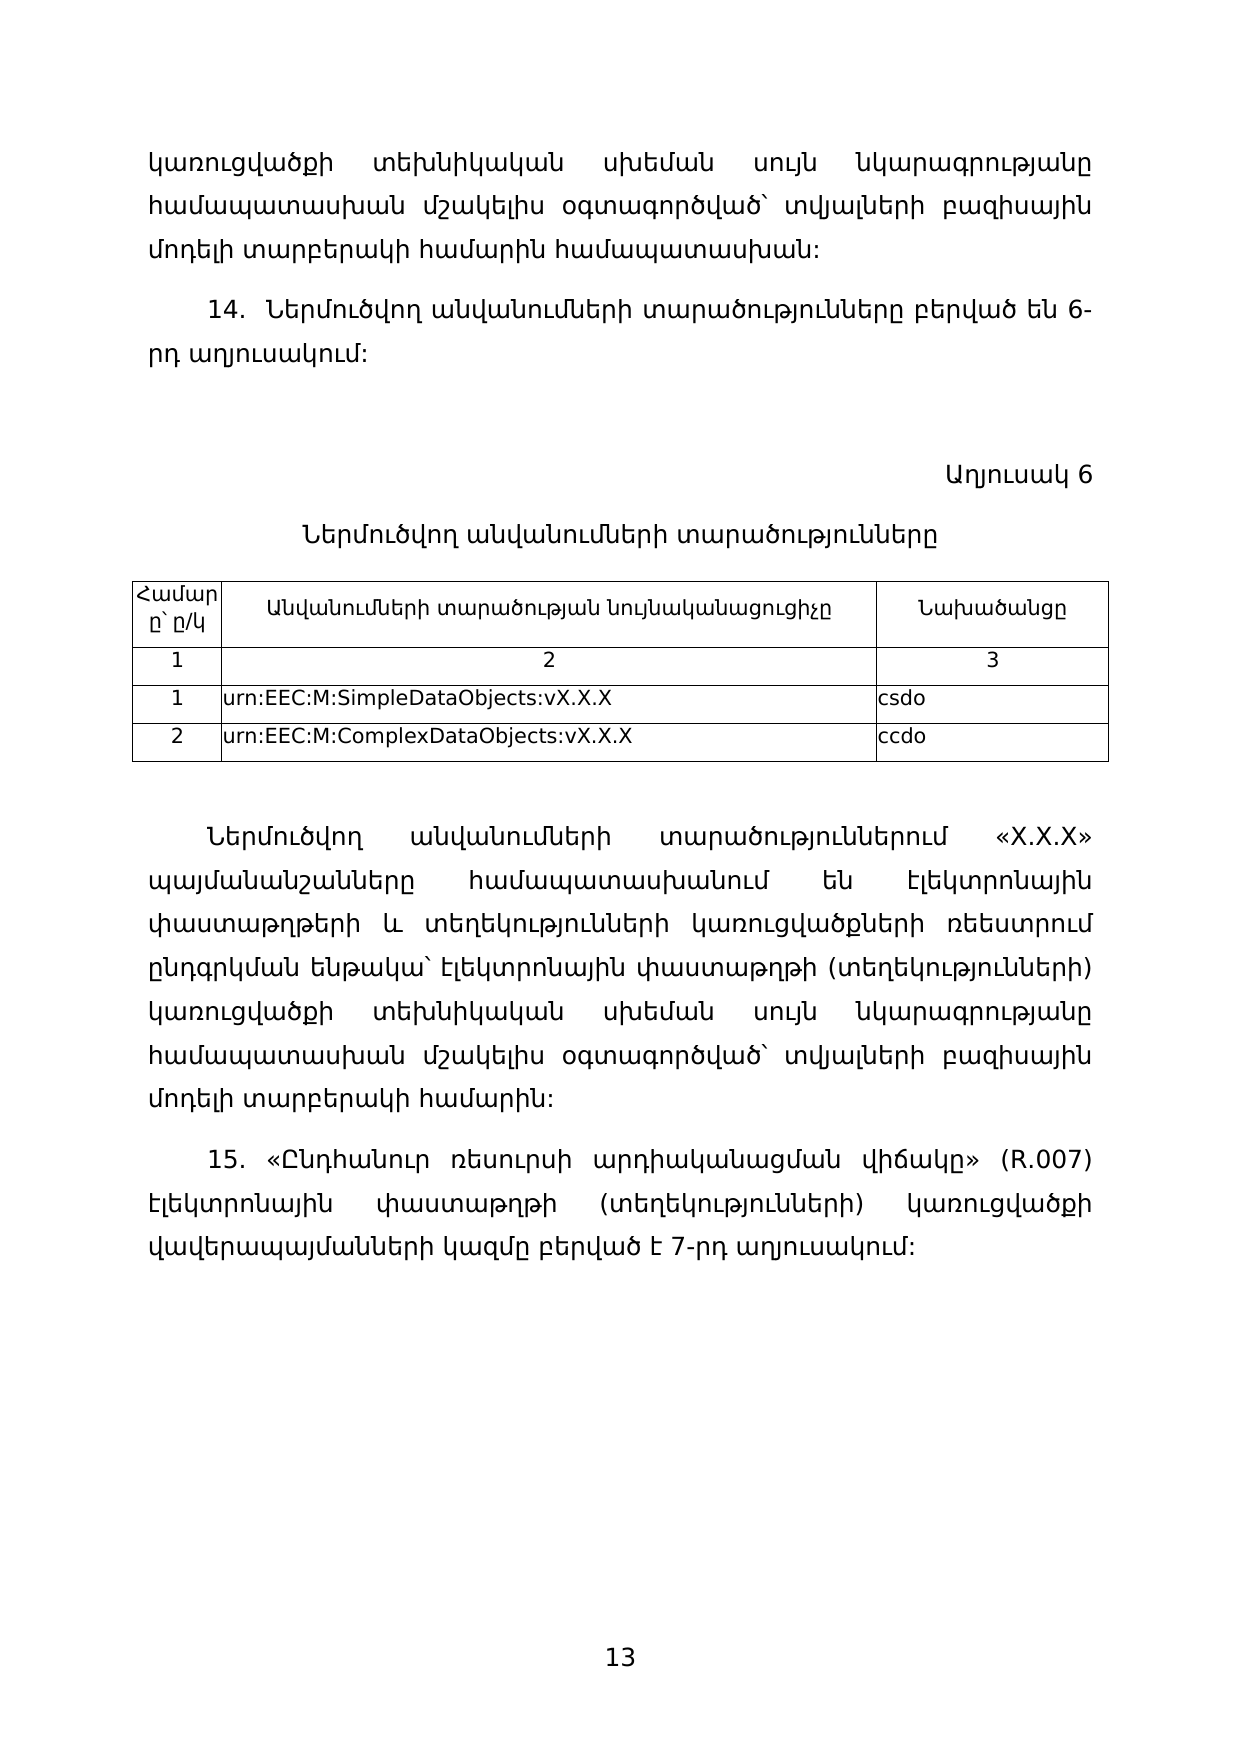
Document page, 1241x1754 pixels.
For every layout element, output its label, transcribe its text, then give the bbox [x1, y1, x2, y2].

table_cell csdo [877, 686, 1108, 723]
table_cell 1 [133, 686, 221, 723]
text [148, 148, 1093, 264]
table_header Անվանումների տարածության նույնականացուցիչը [222, 582, 876, 647]
text 14. Ներմուծվող անվանումների տարածությունները բերված են 6-րդ աղյուսակում: [148, 296, 1093, 368]
table_cell urn:EEC:M:ComplexDataObjects:vX.X.X [222, 724, 876, 761]
text Ներմուծվող անվանումների տարածությունները [148, 521, 1093, 550]
table_cell 2 [133, 724, 221, 761]
table_cell 2 [222, 648, 876, 685]
table_cell 1 [133, 648, 221, 685]
text 15. «Ընդհանուր ռեսուրսի արդիականացման վիճակը» (R.007) էլեկտրոնային փաստաթղթի (տեղեկությունների) կառուցվածքի վավերապայմանների կազմը բերված է 7-րդ աղյուսակում: [148, 1145, 1093, 1262]
table_cell ccdo [877, 724, 1108, 761]
text Աղյուսակ 6 [148, 460, 1093, 489]
text Ներմուծվող անվանումների տարածություններում «X.X.X» պայմանանշանները համապատասխանում են էլեկտրոնային փաստաթղթերի և տեղեկությունների կառուցվածքների ռեեստրում ընդգրկման ենթակա՝ էլեկտրոնային փաստաթղթի (տեղեկությունների) կառուցվածքի տեխնիկական սխեման սույն նկարագրությանը համապատասխան մշակելիս օգտագործված՝ տվյալների բազիսային մոդելի տարբերակի համարին: [148, 822, 1093, 1114]
table_cell 3 [877, 648, 1108, 685]
table_cell urn:EEC:M:SimpleDataObjects:vX.X.X [222, 686, 876, 723]
table_header Նախածանցը [877, 582, 1108, 647]
table_header Համարը՝ ը/կ [133, 582, 221, 647]
